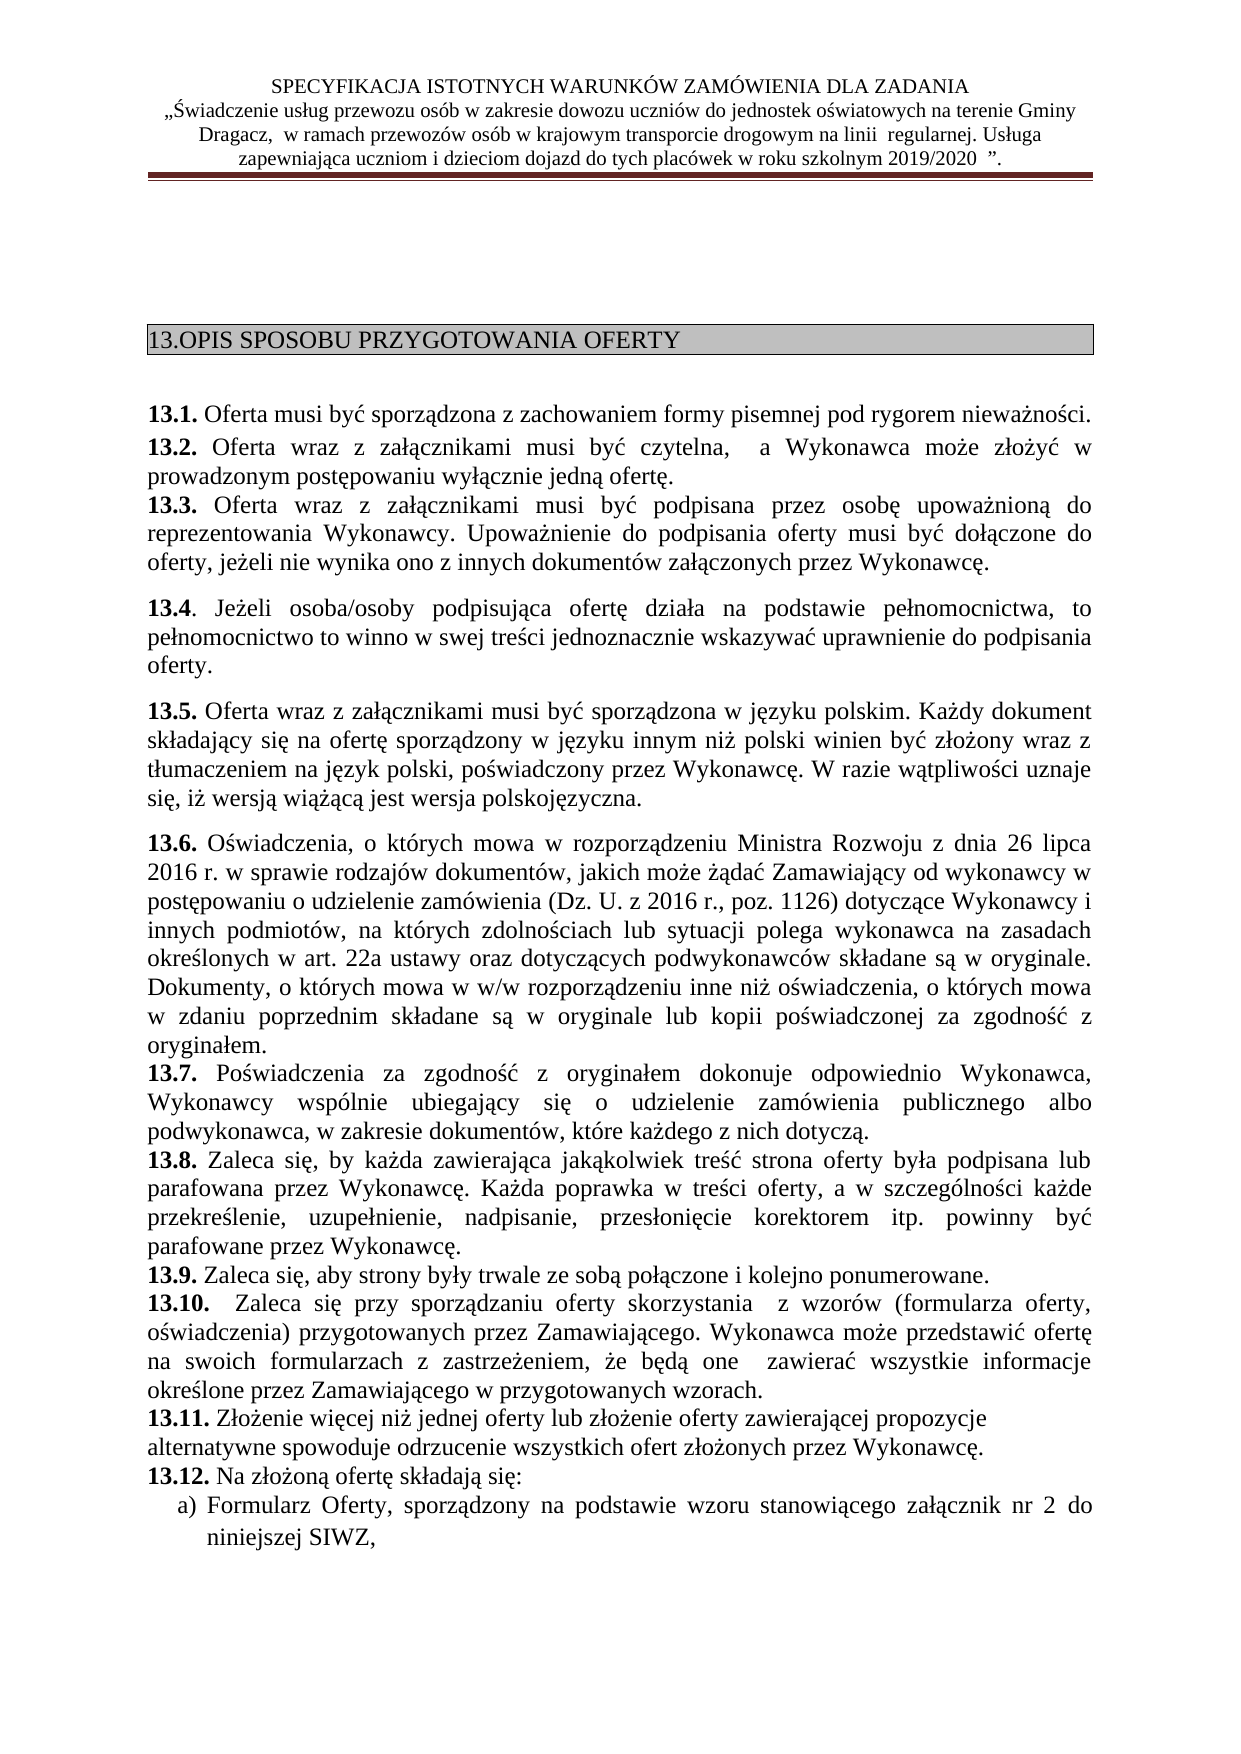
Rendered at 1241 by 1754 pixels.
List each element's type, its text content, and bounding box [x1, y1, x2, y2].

list Formularz Oferty, sporządzony na podstawie wzoru stanowiącego załącznik nr 2 do niniejszej SIWZ, [177, 1490, 1093, 1551]
text 13.OPIS SPOSOBU PRZYGOTOWANIA OFERTY [148, 325, 1093, 354]
text 13.11. Złożenie więcej niż jednej oferty lub złożenie oferty zawierającej propozycje alternatywne spowoduje odrzucenie wszystkich ofert złożonych przez Wykonawcę. [147, 1403, 1093, 1461]
text 13.8. Zaleca się, by każda zawierająca jakąkolwiek treść strona oferty była podpisana lub parafowana przez Wykonawcę. Każda poprawka w treści oferty, a w szczególności każde przekreślenie, uzupełnienie, nadpisanie, przesłonięcie korektorem itp. powinny być parafowane przez Wykonawcę. [147, 1145, 1093, 1260]
text 13.6. Oświadczenia, o których mowa w rozporządzeniu Ministra Rozwoju z dnia 26 lipca 2016 r. w sprawie rodzajów dokumentów, jakich może żądać Zamawiający od wykonawcy w postępowaniu o udzielenie zamówienia (Dz. U. z 2016 r., poz. 1126) dotyczące Wykonawcy i innych podmiotów, na których zdolnościach lub sytuacji polega wykonawca na zasadach określonych w art. 22a ustawy oraz dotyczących podwykonawców składane są w oryginale. Dokumenty, o których mowa w w/w rozporządzeniu inne niż oświadczenia, o których mowa w zdaniu poprzednim składane są w oryginale lub kopii poświadczonej za zgodność z oryginałem. [147, 828, 1093, 1058]
text 13.1. Oferta musi być sporządzona z zachowaniem formy pisemnej pod rygorem nieważności. [148, 399, 1093, 428]
text 13.2. Oferta wraz z załącznikami musi być czytelna, a Wykonawca może złożyć w prowadzonym postępowaniu wyłącznie jedną ofertę. [147, 432, 1093, 490]
text 13.9. Zaleca się, aby strony były trwale ze sobą połączone i kolejno ponumerowane. [147, 1260, 1093, 1288]
text 13.4. Jeżeli osoba/osoby podpisująca ofertę działa na podstawie pełnomocnictwa, to pełnomocnictwo to winno w swej treści jednoznacznie wskazywać uprawnienie do podpisania oferty. [147, 593, 1093, 679]
text 13.3. Oferta wraz z załącznikami musi być podpisana przez osobę upoważnioną do reprezentowania Wykonawcy. Upoważnienie do podpisania oferty musi być dołączone do oferty, jeżeli nie wynika ono z innych dokumentów załączonych przez Wykonawcę. [147, 490, 1093, 576]
text 13.10. Zaleca się przy sporządzaniu oferty skorzystania z wzorów (formularza oferty, oświadczenia) przygotowanych przez Zamawiającego. Wykonawca może przedstawić ofertę na swoich formularzach z zastrzeżeniem, że będą one zawierać wszystkie informacje określone przez Zamawiającego w przygotowanych wzorach. [147, 1288, 1093, 1403]
text 13.5. Oferta wraz z załącznikami musi być sporządzona w języku polskim. Każdy dokument składający się na ofertę sporządzony w języku innym niż polski winien być złożony wraz z tłumaczeniem na język polski, poświadczony przez Wykonawcę. W razie wątpliwości uznaje się, iż wersją wiążącą jest wersja polskojęzyczna. [147, 696, 1093, 811]
text 13.12. Na złożoną ofertę składają się: [147, 1461, 1093, 1490]
text 13.7. Poświadczenia za zgodność z oryginałem dokonuje odpowiednio Wykonawca, Wykonawcy wspólnie ubiegający się o udzielenie zamówienia publicznego albo podwykonawca, w zakresie dokumentów, które każdego z nich dotyczą. [147, 1058, 1093, 1145]
